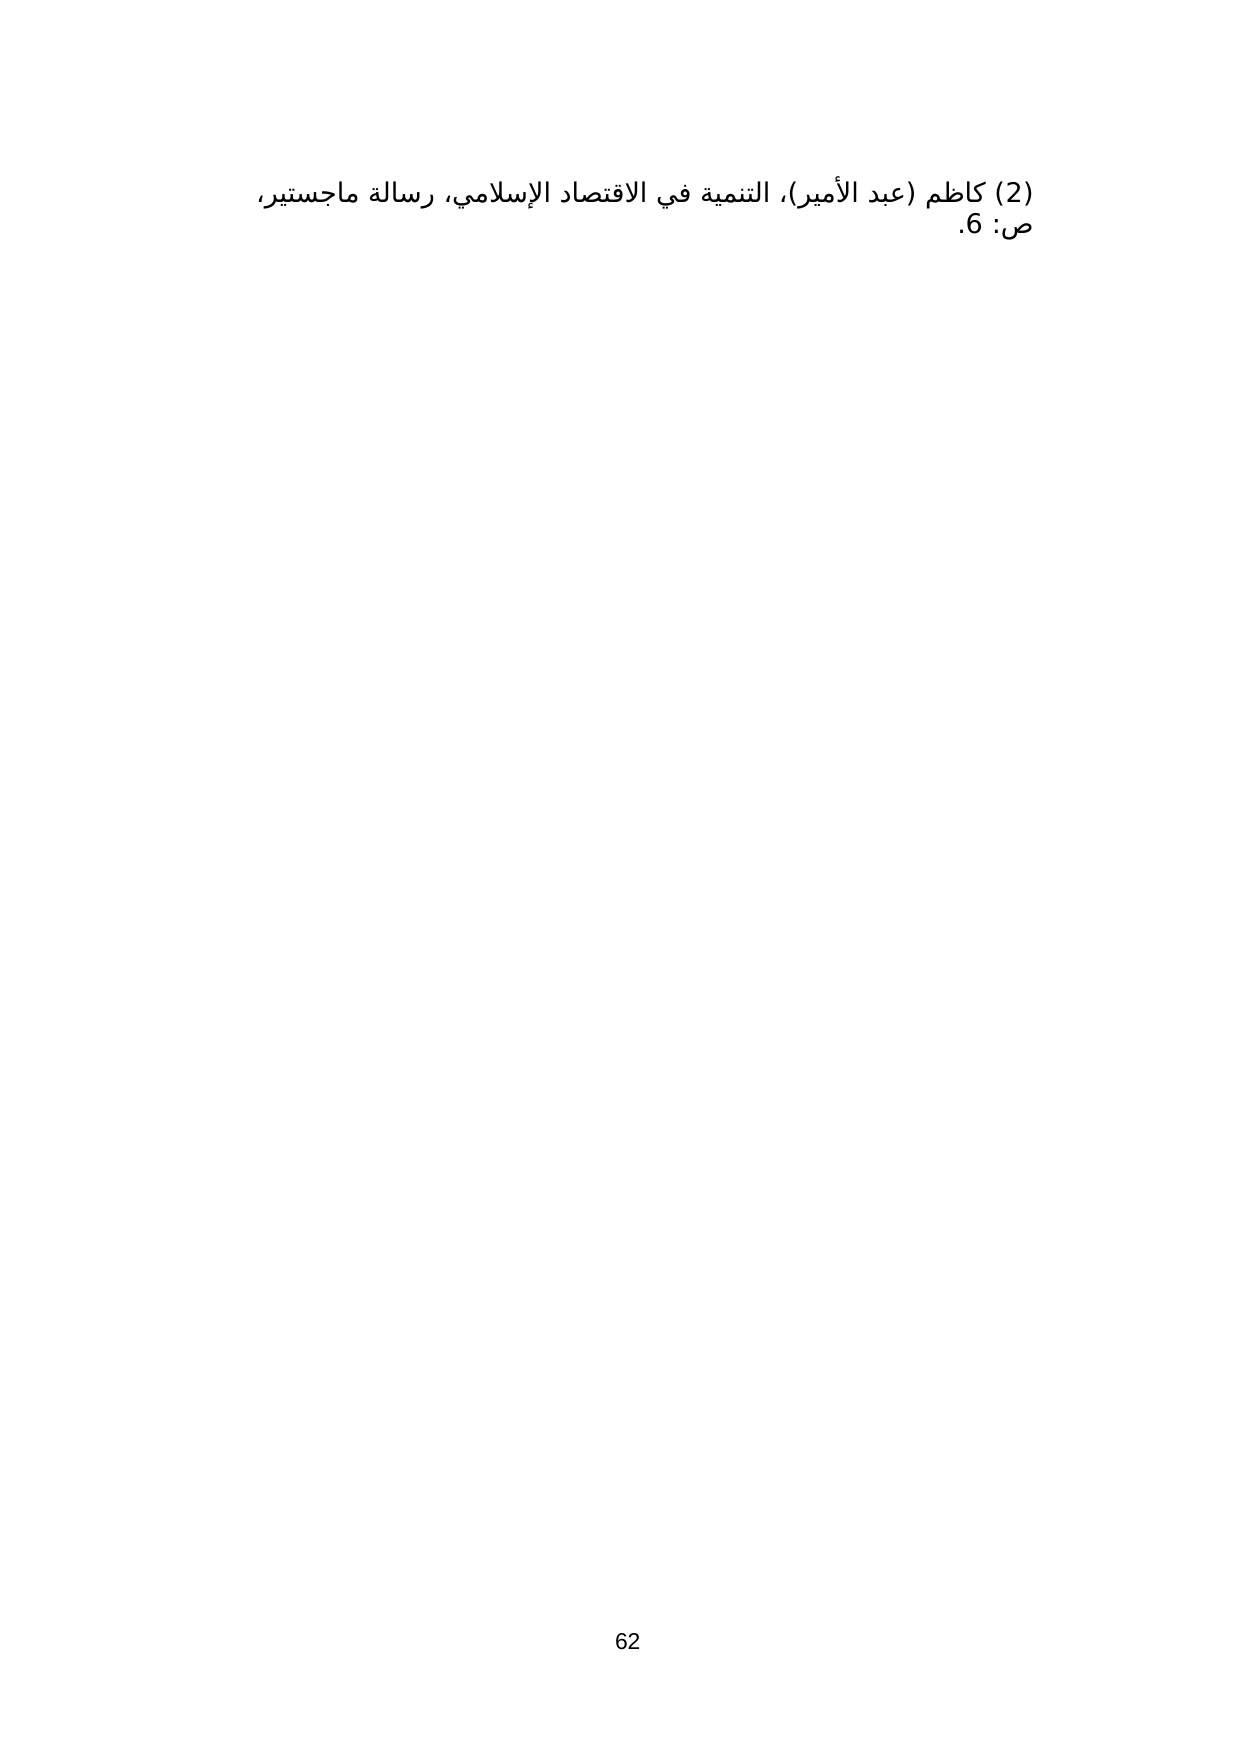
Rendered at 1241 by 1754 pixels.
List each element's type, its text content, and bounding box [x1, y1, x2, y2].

text (2) كاظم (عبد الأمير)، التنمية في الاقتصاد الإسلامي، رسالة ماجستير، ص: 6. [222, 177, 1033, 240]
